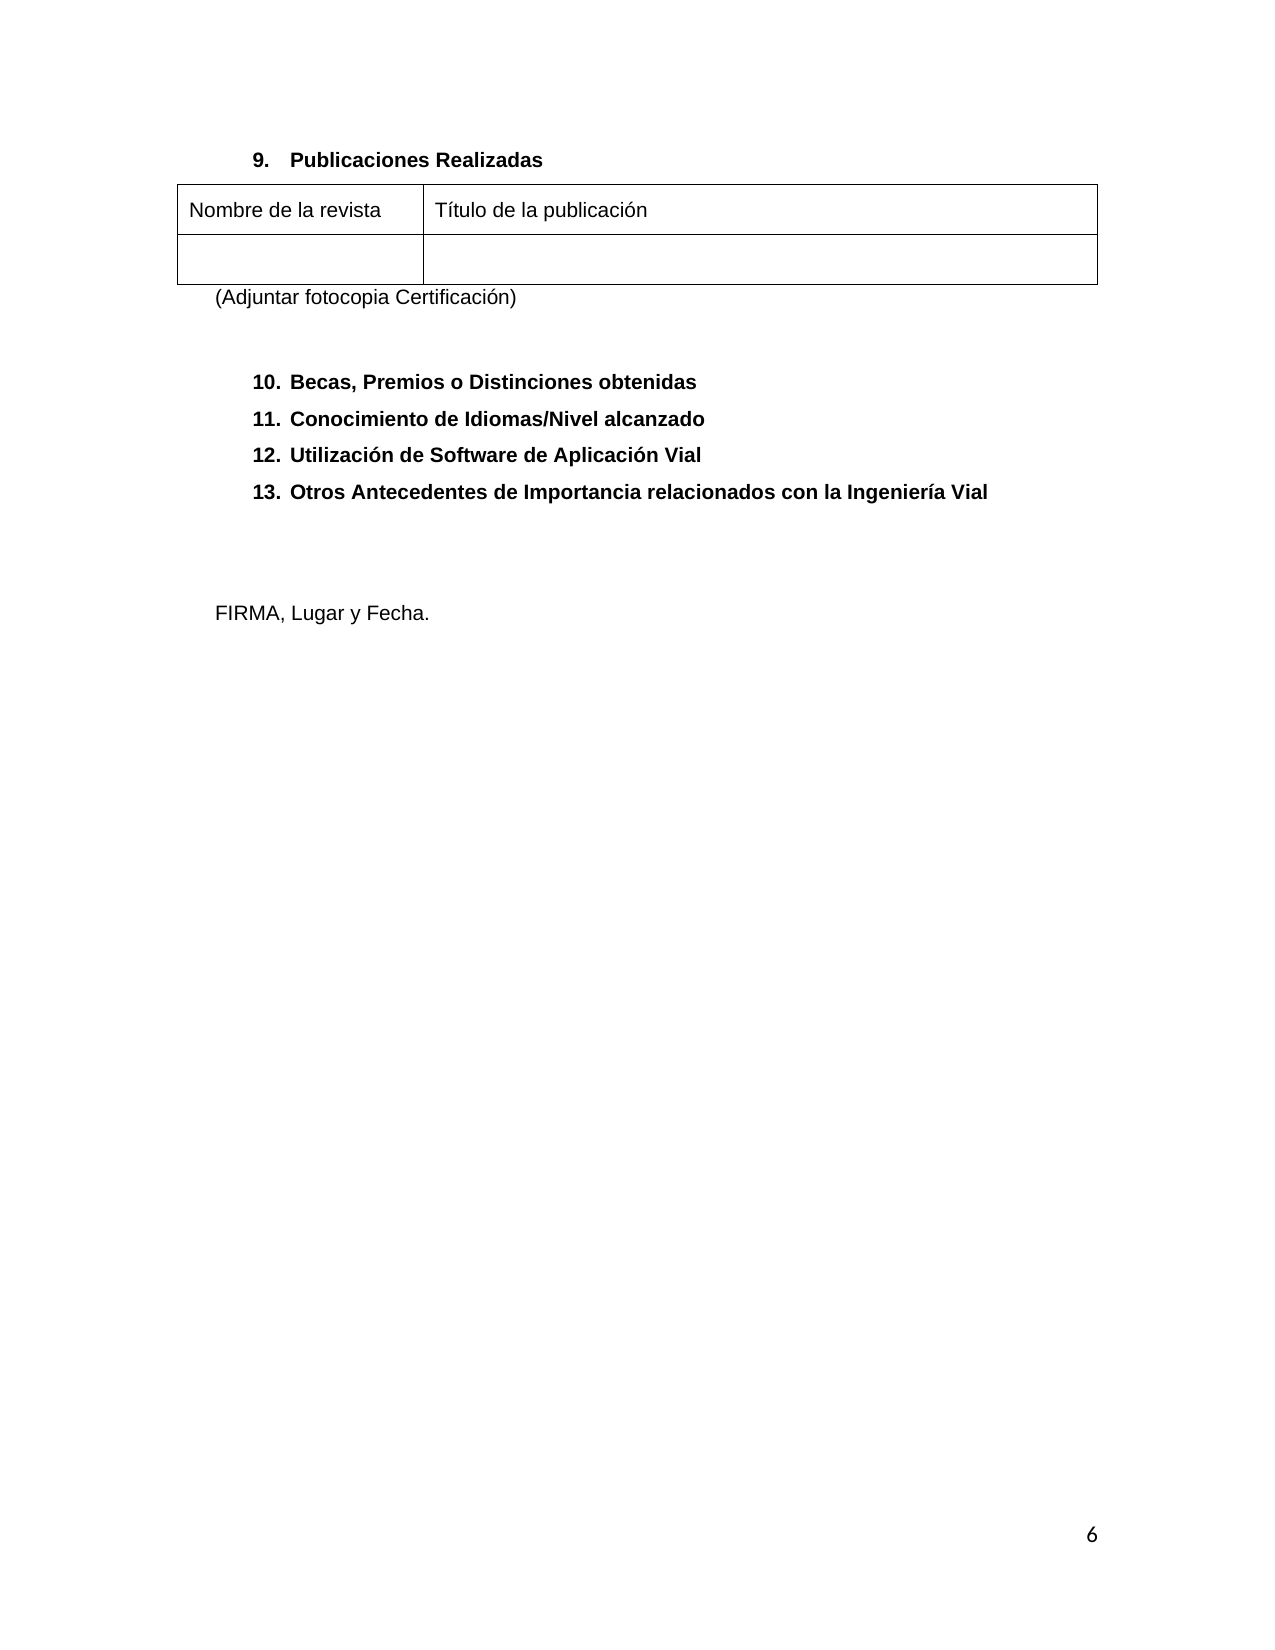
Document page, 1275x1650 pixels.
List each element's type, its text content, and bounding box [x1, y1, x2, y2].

table_cell [178, 235, 423, 284]
subtitle Otros Antecedentes de Importancia relacionados con [252, 479, 1098, 503]
subtitle Conocimiento de Idiomas/Nivel alcanzado [252, 407, 1098, 431]
text FIRMA, Lugar y Fecha. [215, 601, 1098, 625]
table_header Título de la publicación [424, 185, 1097, 234]
text (Adjuntar fotocopia Certificación) [215, 285, 1098, 309]
table_cell [424, 235, 1097, 284]
subtitle Publicaciones Realizadas [252, 148, 1098, 172]
subtitle Becas, Premios o Distinciones obtenidas [252, 370, 1098, 394]
subtitle Utilización de Software de Aplicación Vial [252, 443, 1098, 467]
table_header Nombre de la revista [178, 185, 423, 234]
